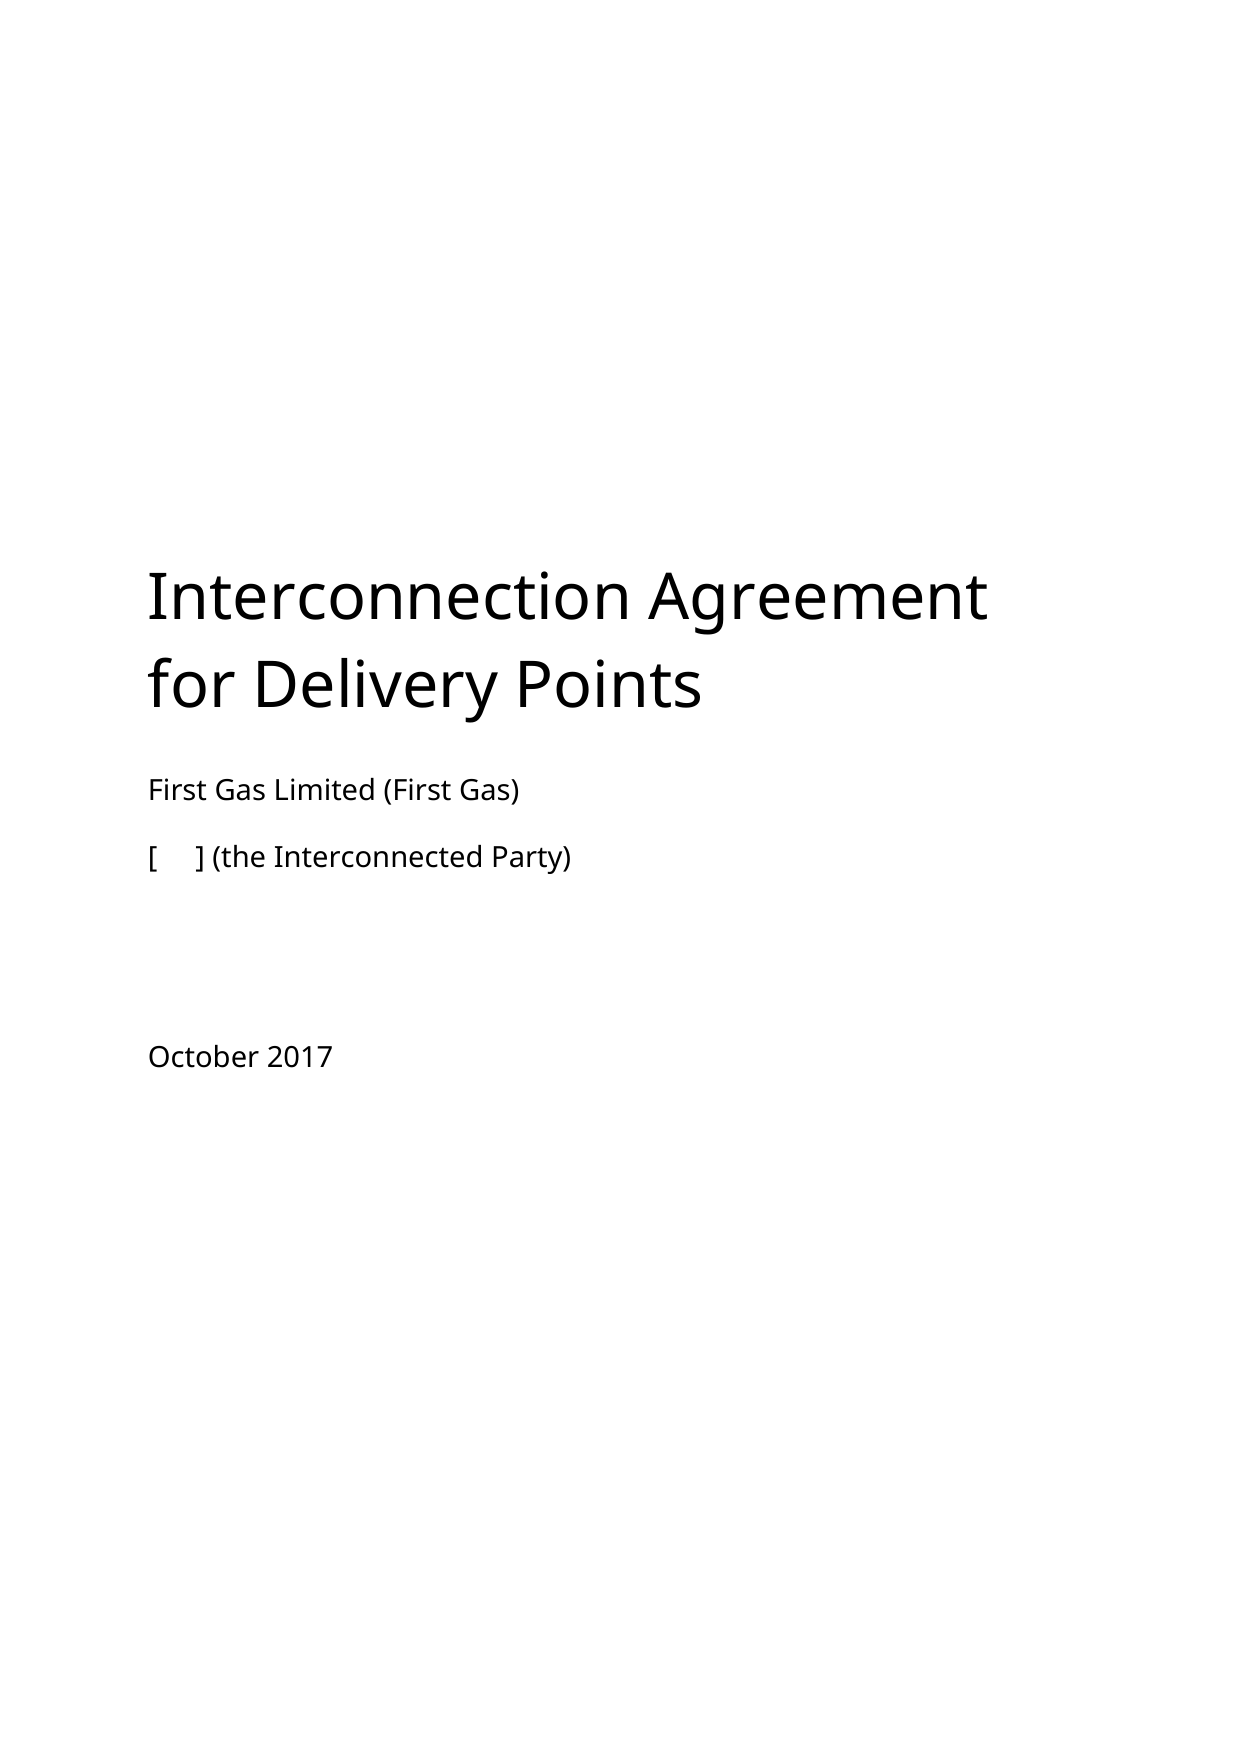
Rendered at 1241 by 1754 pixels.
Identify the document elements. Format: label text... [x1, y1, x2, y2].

text October 2017 [148, 1036, 1063, 1076]
text [ ] (the Interconnected Party) [148, 836, 1063, 876]
text First Gas Limited (First Gas) [148, 641, 1063, 809]
table_header Interconnection Agreement for Delivery Points [148, 535, 1034, 742]
